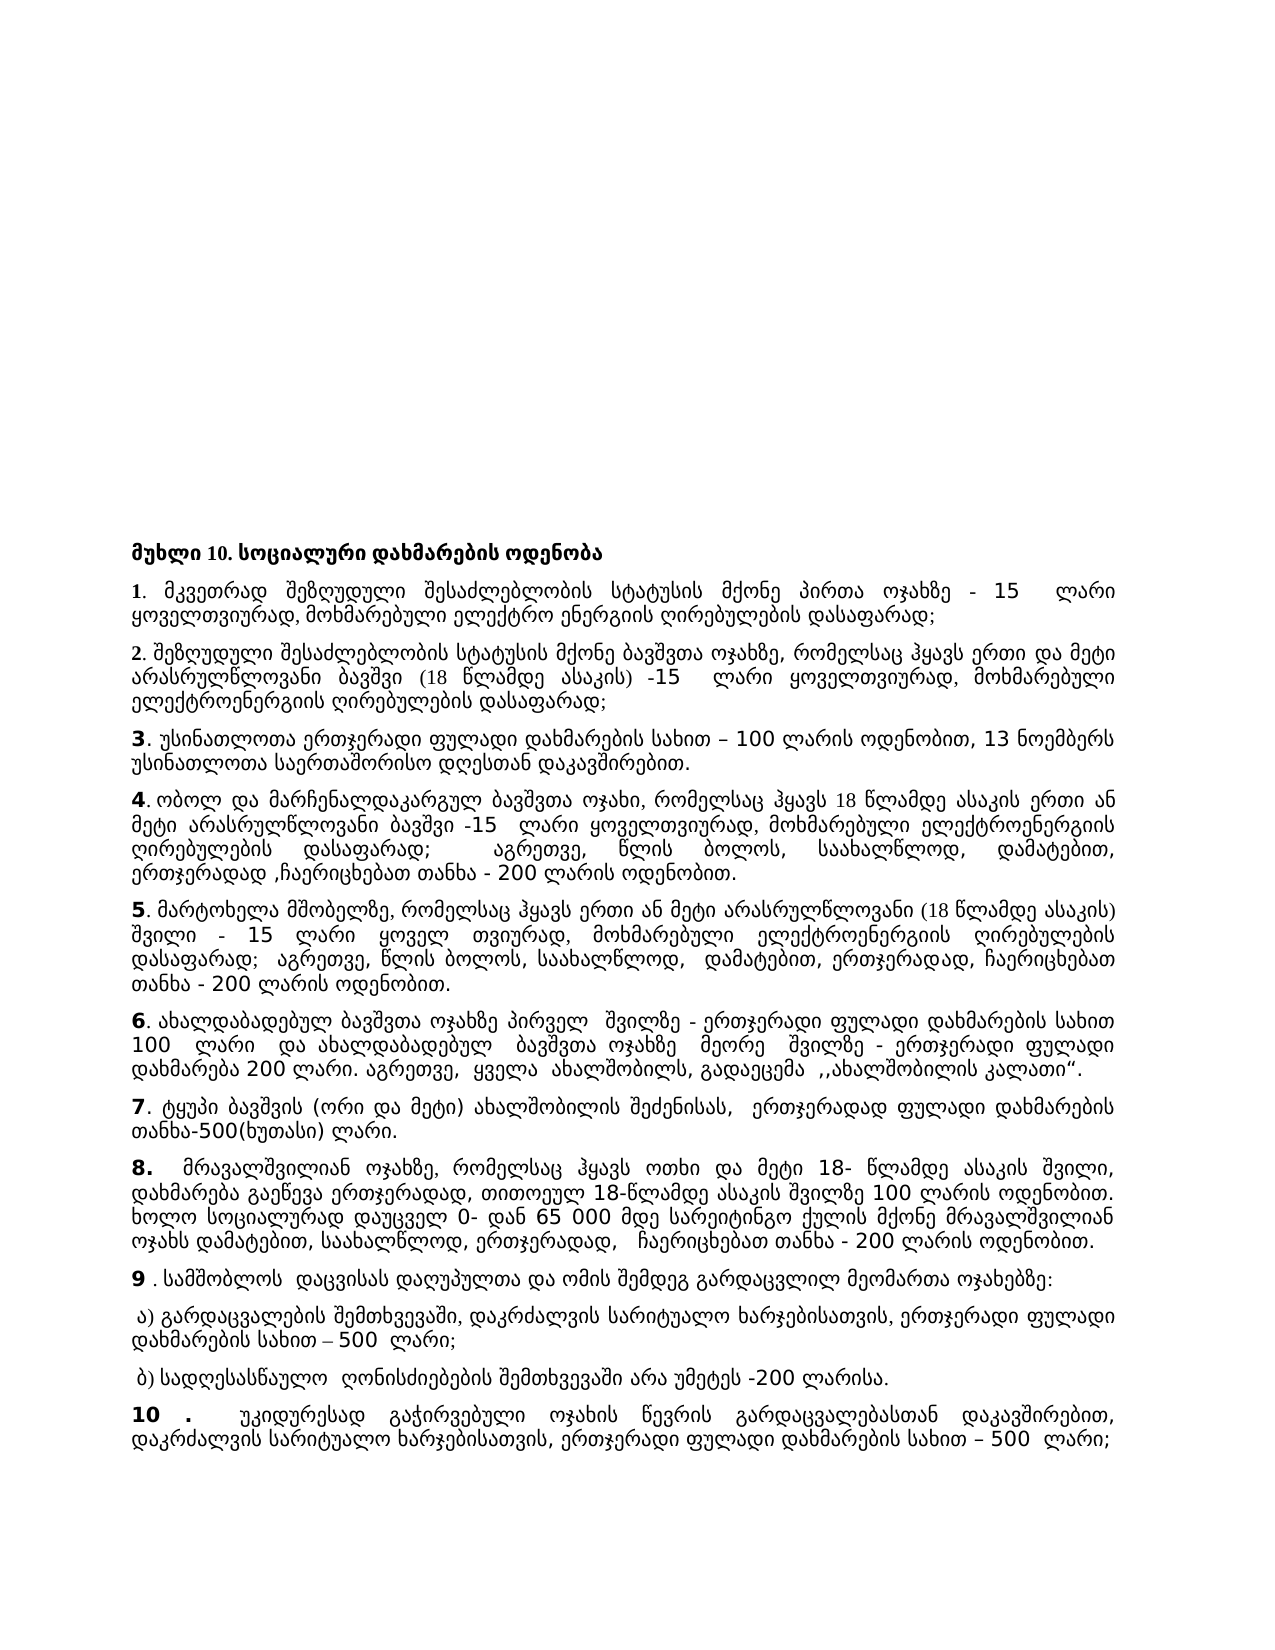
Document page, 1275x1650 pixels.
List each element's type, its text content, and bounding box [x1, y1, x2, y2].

text 5. მარტოხელა მშობელზე, რომელსაც ჰყავს ერთი ან მეტი არასრულწლოვანი (18 წლამდე ასაკის) შვილი - 15 ლარი ყოველ თვიურად, მოხმარებული ელექტროენერგიის ღირებულების დასაფარად; აგრეთვე, წლის ბოლოს, საახალწლოდ, დამატებით, ერთჯერადად, ჩაერიცხებათ თანხა - 200 ლარის ოდენობით. [131, 898, 1116, 996]
text 4. ობოლ და მარჩენალდაკარგულ ბავშვთა ოჯახი, რომელსაც ჰყავს 18 წლამდე ასაკის ერთი ან მეტი არასრულწლოვანი ბავშვი -15 ლარი ყოველთვიურად, მოხმარებული ელექტროენერგიის ღირებულების დასაფარად; აგრეთვე, წლის ბოლოს, საახალწლოდ, დამატებით, ერთჯერადად ,ჩაერიცხებათ თანხა - 200 ლარის ოდენობით. [131, 788, 1116, 885]
text 7. ტყუპი ბავშვის (ორი და მეტი) ახალშობილის შეძენისას, ერთჯერადად ფულადი დახმარების თანხა-500(ხუთასი) ლარი. [131, 1095, 1116, 1143]
text 6. ახალდაბადებულ ბავშვთა ოჯახზე პირველ შვილზე - ერთჯერადი ფულადი დახმარების სახით 100 ლარი და ახალდაბადებულ ბავშვთა ოჯახზე მეორე შვილზე - ერთჯერადი ფულადი დახმარება 200 ლარი. აგრეთვე, ყველა ახალშობილს, გადაეცემა ,,ახალშობილის კალათი“. [131, 1009, 1116, 1082]
text 1. მკვეთრად შეზღუდული შესაძლებლობის სტატუსის მქონე პირთა ოჯახზე - 15 ლარი ყოველთვიურად, მოხმარებული ელექტრო ენერგიის ღირებულების დასაფარად; [131, 579, 1116, 627]
text ა) გარდაცვალების შემთხვევაში, დაკრძალვის სარიტუალო ხარჯებისათვის, ერთჯერადი ფულადი დახმარების სახით – 500 ლარი; [131, 1304, 1116, 1353]
text მუხლი 10. სოციალური დახმარების ოდენობა [131, 541, 1116, 566]
text ბ) სადღესასწაულო ღონისძიებების შემთხვევაში არა უმეტეს -200 ლარისა. [131, 1366, 1116, 1390]
text 3. უსინათლოთა ერთჯერადი ფულადი დახმარების სახით – 100 ლარის ოდენობით, 13 ნოემბერს უსინათლოთა საერთაშორისო დღესთან დაკავშირებით. [131, 727, 1116, 775]
text 9 . სამშობლოს დაცვისას დაღუპულთა და ომის შემდეგ გარდაცვლილ მეომართა ოჯახებზე: [131, 1267, 1116, 1291]
text 10 . უკიდურესად გაჭირვებული ოჯახის წევრის გარდაცვალებასთან დაკავშირებით, დაკრძალვის სარიტუალო ხარჯებისათვის, ერთჯერადი ფულადი დახმარების სახით – 500 ლარი; [131, 1403, 1116, 1452]
text 8. მრავალშვილიან ოჯახზე, რომელსაც ჰყავს ოთხი და მეტი 18- წლამდე ასაკის შვილი, დახმარება გაეწევა ერთჯერადად, თითოეულ 18-წლამდე ასაკის შვილზე 100 ლარის ოდენობით. ხოლო სოციალურად დაუცველ 0- დან 65 000 მდე სარეიტინგო ქულის მქონე მრავალშვილიან ოჯახს დამატებით, საახალწლოდ, ერთჯერადად, ჩაერიცხებათ თანხა - 200 ლარის ოდენობით. [131, 1156, 1116, 1253]
text 2. შეზღუდული შესაძლებლობის სტატუსის მქონე ბავშვთა ოჯახზე, რომელსაც ჰყავს ერთი და მეტი არასრულწლოვანი ბავშვი (18 წლამდე ასაკის) -15 ლარი ყოველთვიურად, მოხმარებული ელექტროენერგიის ღირებულების დასაფარად; [131, 640, 1116, 713]
